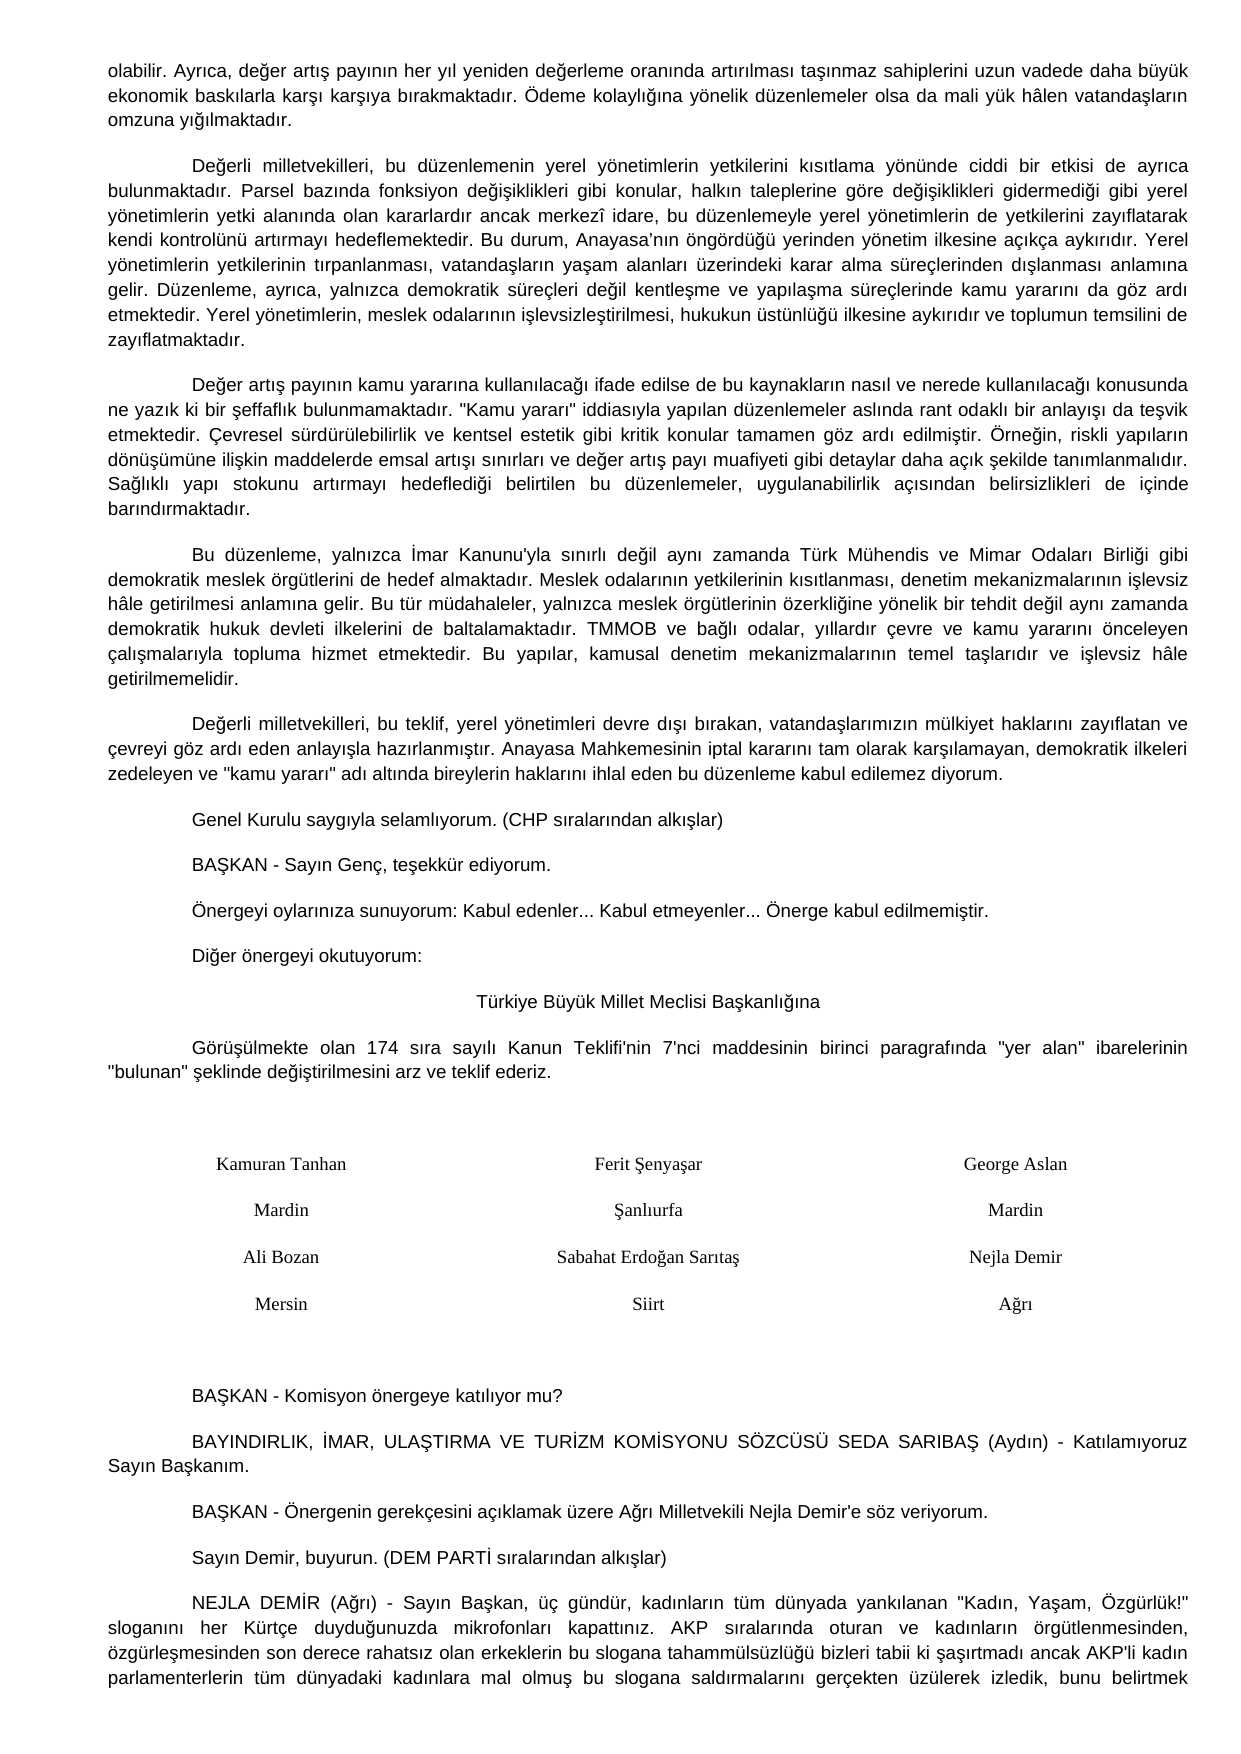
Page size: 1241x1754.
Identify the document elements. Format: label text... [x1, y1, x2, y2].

table_cell Siirt [465, 1293, 832, 1339]
table_cell Mardin [98, 1199, 464, 1246]
table_header Ferit Şenyaşar [465, 1153, 832, 1199]
table_cell Mardin [832, 1199, 1199, 1246]
table_cell Ağrı [832, 1293, 1199, 1339]
text BAYINDIRLIK, İMAR, ULAŞTIRMA VE TURİZM KOMİSYONU SÖZCÜSÜ SEDA SARIBAŞ (Aydın) - Katılamıyoruz Sayın Başkanım. [108, 1431, 1189, 1477]
table_cell Nejla Demir [832, 1246, 1199, 1293]
table_cell Ali Bozan [98, 1246, 464, 1293]
table_header George Aslan [832, 1153, 1199, 1199]
text Bu düzenleme, yalnızca İmar Kanunu'yla sınırlı değil aynı zamanda Türk Mühendis ve Mimar Odaları Birliği gibi demokratik meslek örgütlerini de hedef almaktadır. Meslek odalarının yetkilerinin kısıtlanması, denetim mekanizmalarının işlevsiz hâle getirilmesi anlamına gelir. Bu tür müdahaleler, yalnızca meslek örgütlerinin özerkliğine yönelik bir tehdit değil aynı zamanda demokratik hukuk devleti ilkelerini de baltalamaktadır. TMMOB ve bağlı odalar, yıllardır çevre ve kamu yararını önceleyen çalışmalarıyla topluma hizmet etmektedir. Bu yapılar, kamusal denetim mekanizmalarının temel taşlarıdır ve işlevsiz hâle getirilmemelidir. [108, 544, 1189, 689]
text Önergeyi oylarınıza sunuyorum: Kabul edenler... Kabul etmeyenler... Önerge kabul edilmemiştir. [108, 900, 1189, 921]
text Diğer önergeyi okutuyorum: [108, 945, 1189, 967]
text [108, 60, 1189, 131]
text BAŞKAN - Önergenin gerekçesini açıklamak üzere Ağrı Milletvekili Nejla Demir'e söz veriyorum. [108, 1501, 1189, 1522]
table_cell Mersin [98, 1293, 464, 1339]
text Değer artış payının kamu yararına kullanılacağı ifade edilse de bu kaynakların nasıl ve nerede kullanılacağı konusunda ne yazık ki bir şeffaflık bulunmamaktadır. "Kamu yararı" iddiasıyla yapılan düzenlemeler aslında rant odaklı bir anlayışı da teşvik etmektedir. Çevresel sürdürülebilirlik ve kentsel estetik gibi kritik konular tamamen göz ardı edilmiştir. Örneğin, riskli yapıların dönüşümüne ilişkin maddelerde emsal artışı sınırları ve değer artış payı muafiyeti gibi detaylar daha açık şekilde tanımlanmalıdır. Sağlıklı yapı stokunu artırmayı hedeflediği belirtilen bu düzenlemeler, uygulanabilirlik açısından belirsizlikleri de içinde barındırmaktadır. [108, 374, 1189, 519]
text Sayın Demir, buyurun. (DEM PARTİ sıralarından alkışlar) [108, 1547, 1189, 1568]
table_cell Sabahat Erdoğan Sarıtaş [465, 1246, 832, 1293]
text Genel Kurulu saygıyla selamlıyorum. (CHP sıralarından alkışlar) [108, 808, 1189, 830]
text Türkiye Büyük Millet Meclisi Başkanlığına [108, 991, 1189, 1012]
text Görüşülmekte olan 174 sıra sayılı Kanun Teklifi'nin 7'nci maddesinin birinci paragrafında "yer alan" ibarelerinin "bulunan" şeklinde değiştirilmesini arz ve teklif ederiz. [108, 1037, 1189, 1083]
text BAŞKAN - Komisyon önergeye katılıyor mu? [108, 1385, 1189, 1406]
text Değerli milletvekilleri, bu teklif, yerel yönetimleri devre dışı bırakan, vatandaşlarımızın mülkiyet haklarını zayıflatan ve çevreyi göz ardı eden anlayışla hazırlanmıştır. Anayasa Mahkemesinin iptal kararını tam olarak karşılamayan, demokratik ilkeleri zedeleyen ve "kamu yararı" adı altında bireylerin haklarını ihlal eden bu düzenleme kabul edilemez diyorum. [108, 713, 1189, 784]
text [108, 1592, 1189, 1688]
table_header Kamuran Tanhan [98, 1153, 464, 1199]
table_cell Şanlıurfa [465, 1199, 832, 1246]
text Değerli milletvekilleri, bu düzenlemenin yerel yönetimlerin yetkilerini kısıtlama yönünde ciddi bir etkisi de ayrıca bulunmaktadır. Parsel bazında fonksiyon değişiklikleri gibi konular, halkın taleplerine göre değişiklikleri gidermediği gibi yerel yönetimlerin yetki alanında olan kararlardır ancak merkezî idare, bu düzenlemeyle yerel yönetimlerin de yetkilerini zayıflatarak kendi kontrolünü artırmayı hedeflemektedir. Bu durum, Anayasa’nın öngördüğü yerinden yönetim ilkesine açıkça aykırıdır. Yerel yönetimlerin yetkilerinin tırpanlanması, vatandaşların yaşam alanları üzerindeki karar alma süreçlerinden dışlanması anlamına gelir. Düzenleme, ayrıca, yalnızca demokratik süreçleri değil kentleşme ve yapılaşma süreçlerinde kamu yararını da göz ardı etmektedir. Yerel yönetimlerin, meslek odalarının işlevsizleştirilmesi, hukukun üstünlüğü ilkesine aykırıdır ve toplumun temsilini de zayıflatmaktadır. [108, 155, 1189, 350]
text BAŞKAN - Sayın Genç, teşekkür ediyorum. [108, 854, 1189, 876]
